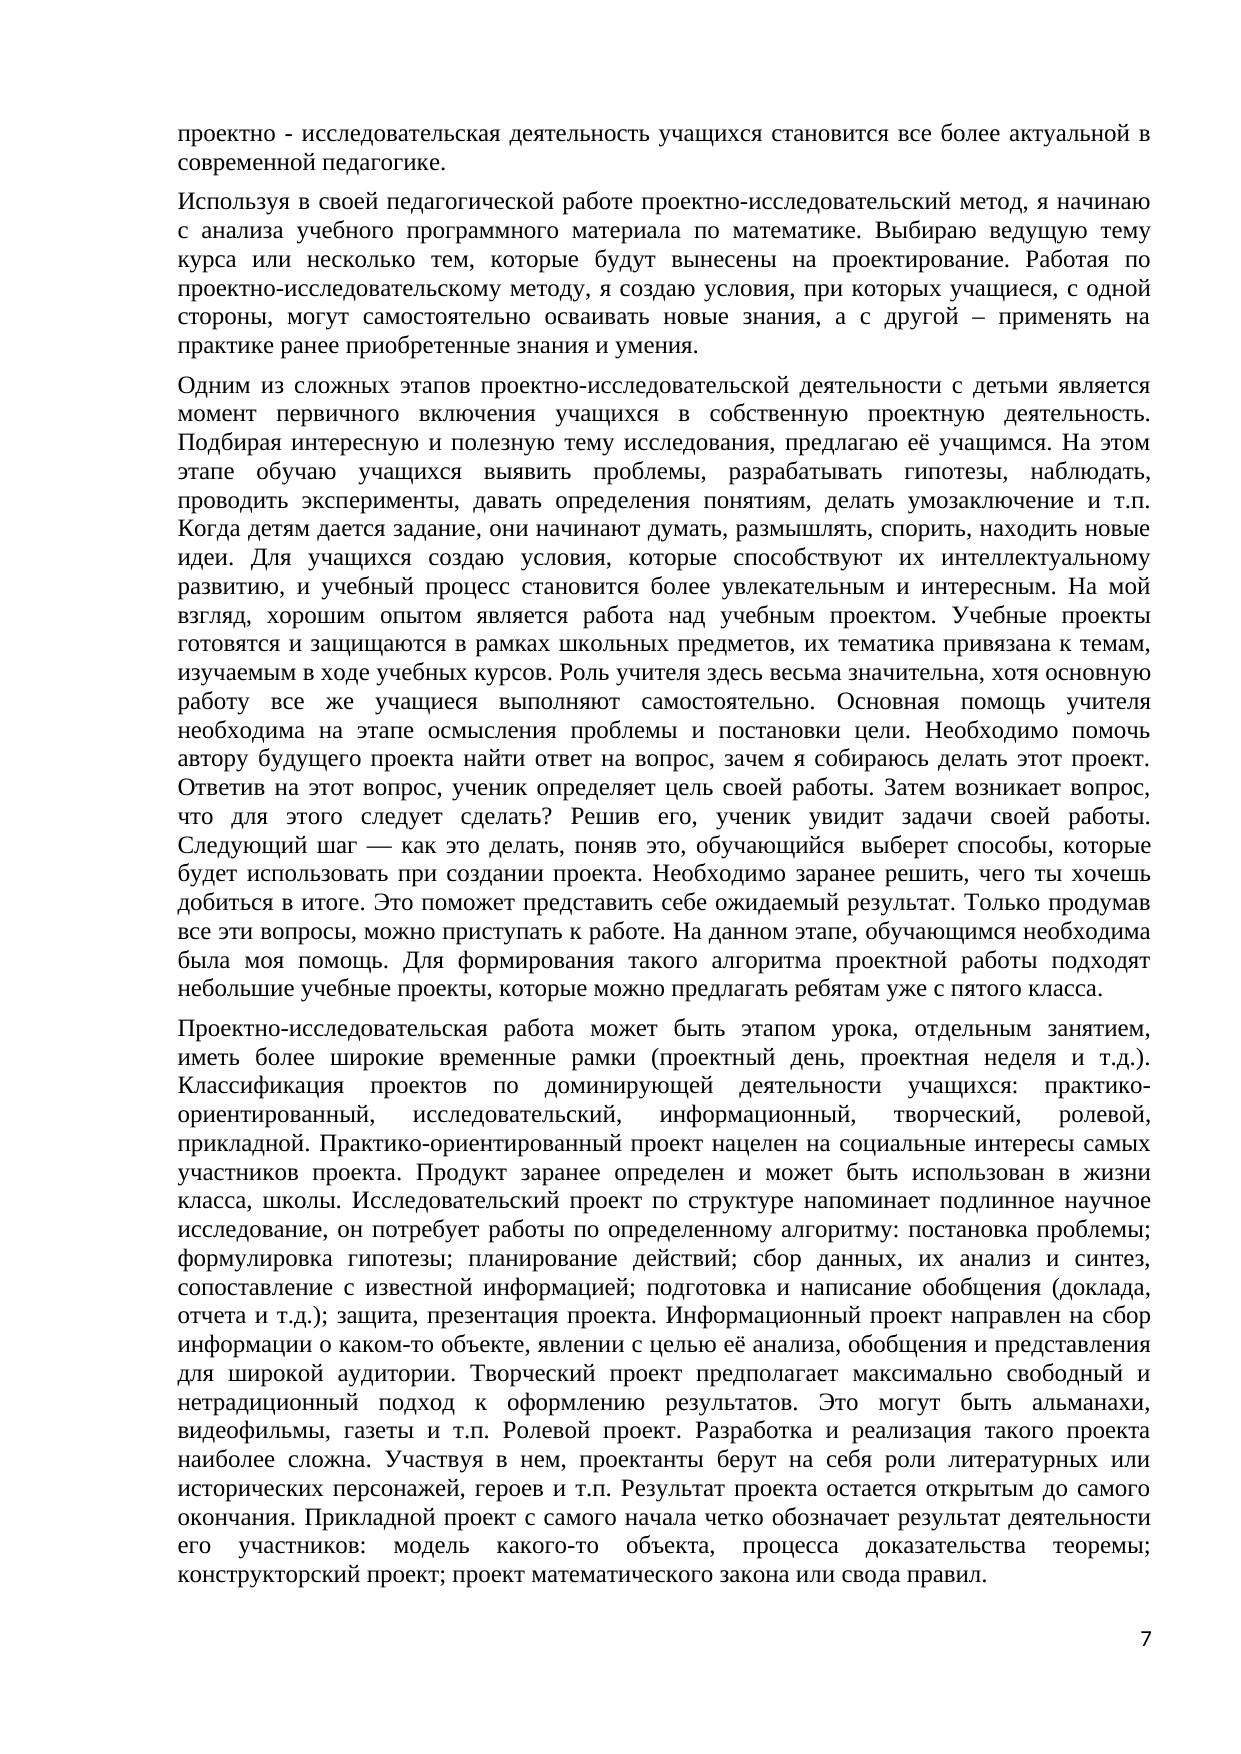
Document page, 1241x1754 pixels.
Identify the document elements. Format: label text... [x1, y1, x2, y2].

text Используя в своей педагогической работе проектно-исследовательский метод, я начинаю с анализа учебного программного материала по математике. Выбираю ведущую тему курса или несколько тем, которые будут вынесены на проектирование. Работая по проектно-исследовательскому методу, я создаю условия, при которых учащиеся, с одной стороны, могут самостоятельно осваивать новые знания, а с другой – применять на практике ранее приобретенные знания и умения. [177, 186, 1152, 359]
text Одним из сложных этапов проектно-исследовательской деятельности с детьми является момент первичного включения учащихся в собственную проектную деятельность. Подбирая интересную и полезную тему исследования, предлагаю её учащимся. На этом этапе обучаю учащихся выявить проблемы, разрабатывать гипотезы, наблюдать, проводить эксперименты, давать определения понятиям, делать умозаключение и т.п. Когда детям дается задание, они начинают думать, размышлять, спорить, находить новые идеи. Для учащихся создаю условия, которые способствуют их интеллектуальному развитию, и учебный процесс становится более увлекательным и интересным. На мой взгляд, хорошим опытом является работа над учебным проектом. Учебные проекты готовятся и защищаются в рамках школьных предметов, их тематика привязана к темам, изучаемым в ходе учебных курсов. Роль учителя здесь весьма значительна, хотя основную работу все же учащиеся выполняют самостоятельно. Основная помощь учителя необходима на этапе осмысления проблемы и постановки цели. Необходимо помочь автору будущего проекта найти ответ на вопрос, зачем я собираюсь делать этот проект. Ответив на этот вопрос, ученик определяет цель своей работы. Затем возникает вопрос, что для этого следует сделать? Решив его, ученик увидит задачи своей работы. Следующий шаг — как это делать, поняв это, обучающийся выберет способы, которые будет использовать при создании проекта. Необходимо заранее решить, чего ты хочешь добиться в итоге. Это поможет представить себе ожидаемый результат. Только продумав все эти вопросы, можно приступать к работе. На данном этапе, обучающимся необходима была моя помощь. Для формирования такого алгоритма проектной работы подходят небольшие учебные проекты, которые можно предлагать ребятам уже с пятого класса. [177, 370, 1152, 1002]
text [177, 118, 1152, 176]
text Проектно-исследовательская работа может быть этапом урока, отдельным занятием, иметь более широкие временные рамки (проектный день, проектная неделя и т.д.). Классификация проектов по доминирующей деятельности учащихся: практико-ориентированный, исследовательский, информационный, творческий, ролевой, прикладной. Практико-ориентированный проект нацелен на социальные интересы самых участников проекта. Продукт заранее определен и может быть использован в жизни класса, школы. Исследовательский проект по структуре напоминает подлинное научное исследование, он потребует работы по определенному алгоритму: постановка проблемы; формулировка гипотезы; планирование действий; сбор данных, их анализ и синтез, сопоставление с известной информацией; подготовка и написание обобщения (доклада, отчета и т.д.); защита, презентация проекта. Информационный проект направлен на сбор информации о каком-то объекте, явлении с целью её анализа, обобщения и представления для широкой аудитории. Творческий проект предполагает максимально свободный и нетрадиционный подход к оформлению результатов. Это могут быть альманахи, видеофильмы, газеты и т.п. Ролевой проект. Разработка и реализация такого проекта наиболее сложна. Участвуя в нем, проектанты берут на себя роли литературных или исторических персонажей, героев и т.п. Результат проекта остается открытым до самого окончания. Прикладной проект с самого начала четко обозначает результат деятельности его участников: модель какого-то объекта, процесса доказательства теоремы; конструкторский проект; проект математического закона или свода правил. [177, 1013, 1152, 1588]
